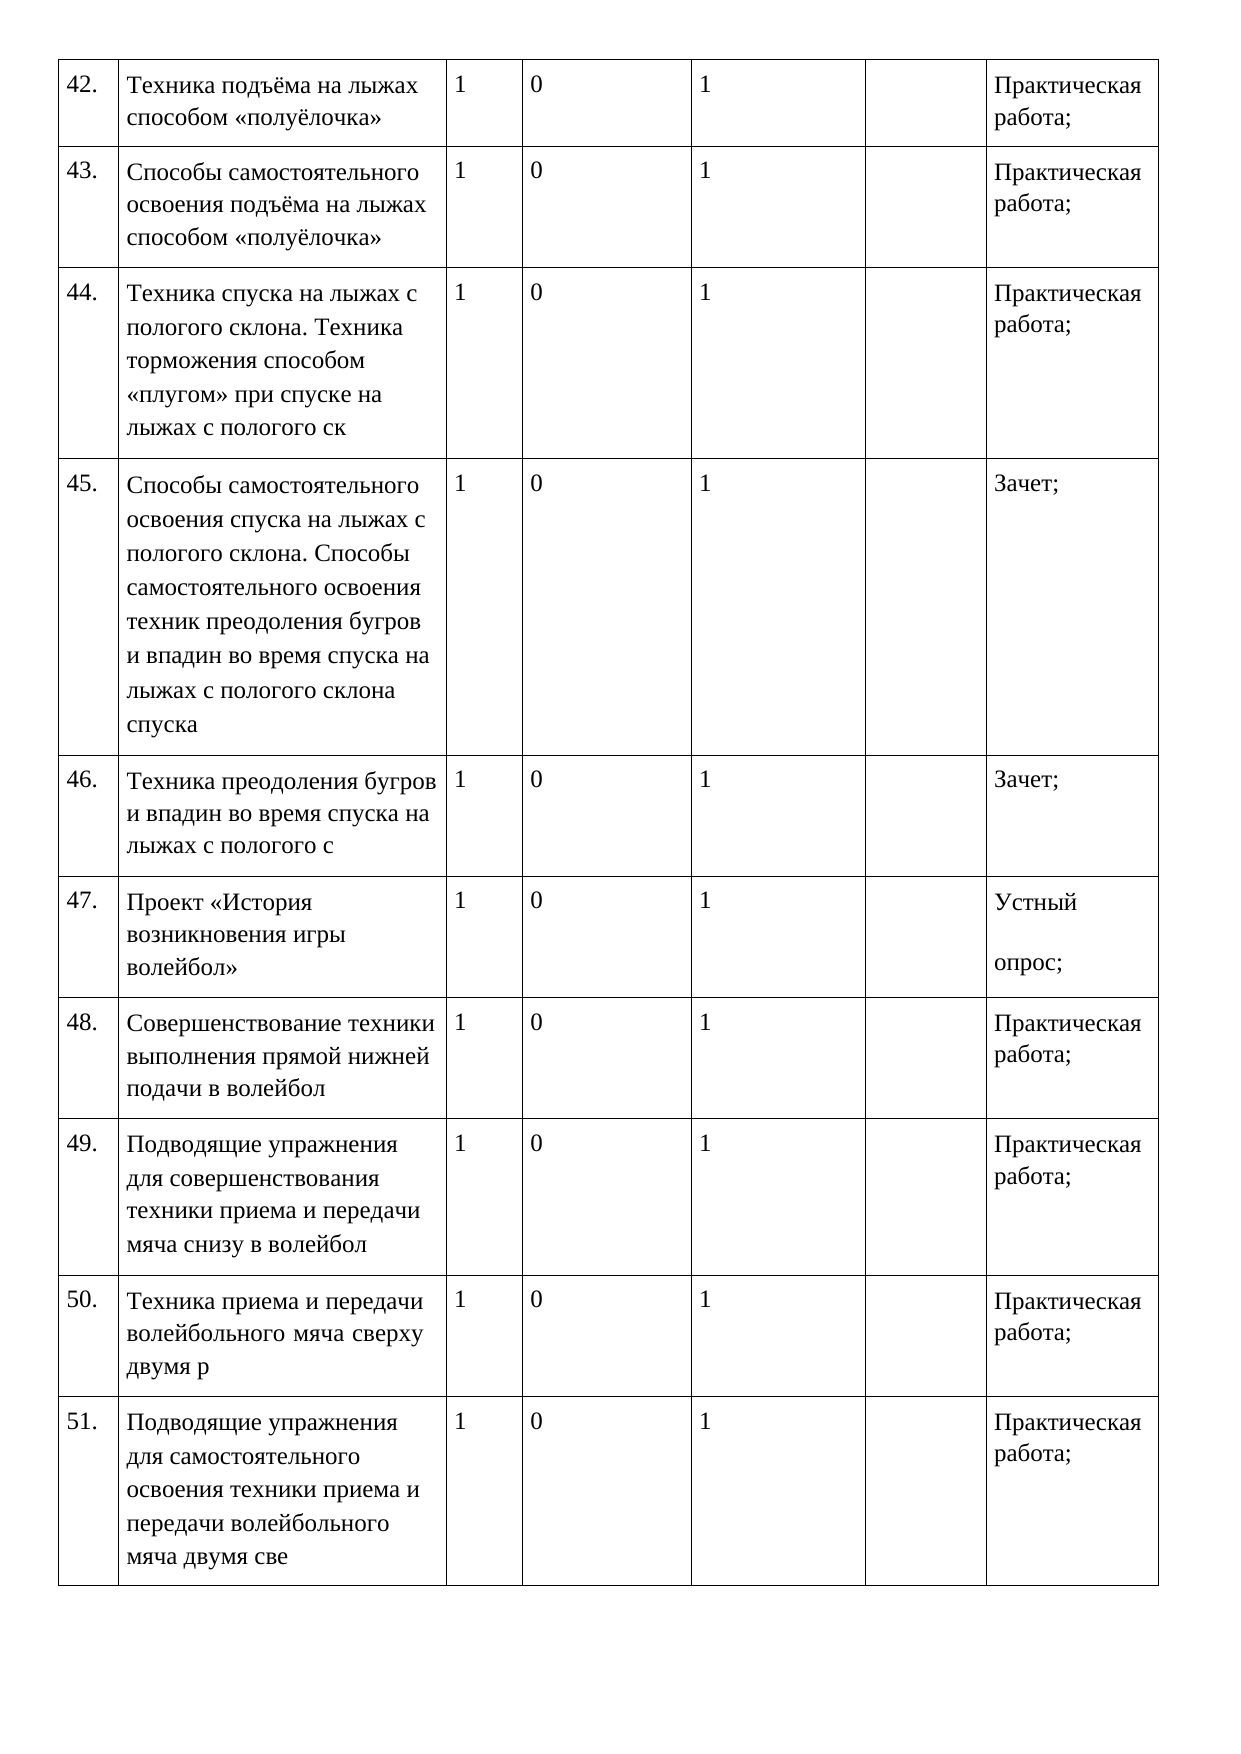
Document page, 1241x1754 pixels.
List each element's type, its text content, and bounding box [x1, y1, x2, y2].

table_cell 1 [692, 756, 865, 876]
table_cell 44. [59, 268, 118, 458]
table_cell 1 [447, 877, 522, 997]
table_cell [866, 877, 986, 997]
table_header Практическая работа; [987, 60, 1158, 146]
table_cell 43. [59, 147, 118, 267]
table_cell Практическая работа; [987, 147, 1158, 267]
table_cell Совершенствование техники выполнения прямой нижней подачи в волейбол [119, 998, 446, 1118]
table_cell Техника преодоления бугров и впадин во время спуска на лыжах с пологого с [119, 756, 446, 876]
table_cell [866, 268, 986, 458]
table_cell Способы самостоятельного освоения спуска на лыжах с пологого склона. Способы самостоятельного освоения техник преодоления бугров и впадин во время спуска на лыжах с пологого склона спуска [119, 459, 446, 754]
table_cell 49. [59, 1119, 118, 1275]
table_cell 0 [523, 1276, 691, 1396]
table_cell 48. [59, 998, 118, 1118]
table_cell Проект «История возникновения игры волейбол» [119, 877, 446, 997]
table_cell 1 [692, 459, 865, 754]
table_cell Техника приема и передачи волейбольного мяча сверху двумя р [119, 1276, 446, 1396]
table_cell [866, 459, 986, 754]
table_cell 1 [692, 147, 865, 267]
table_header 0 [523, 60, 691, 146]
table_header 1 [692, 60, 865, 146]
table_cell Практическая работа; [987, 998, 1158, 1118]
table_cell 51. [59, 1397, 118, 1585]
table_cell Зачет; [987, 756, 1158, 876]
table_cell Подводящие упражнения для совершенствования техники приема и передачи мяча снизу в волейбол [119, 1119, 446, 1275]
table_cell [866, 147, 986, 267]
table_cell [866, 756, 986, 876]
table_cell 47. [59, 877, 118, 997]
table_cell 1 [692, 998, 865, 1118]
table_cell Способы самостоятельного освоения подъёма на лыжах способом «полуёлочка» [119, 147, 446, 267]
table_header 42. [59, 60, 118, 146]
table_cell 0 [523, 459, 691, 754]
table_cell 45. [59, 459, 118, 754]
table_header 1 [447, 60, 522, 146]
table_cell 0 [523, 147, 691, 267]
table_cell 1 [447, 268, 522, 458]
table_cell 1 [692, 1276, 865, 1396]
table_cell Зачет; [987, 459, 1158, 754]
table_cell Практическая работа; [987, 268, 1158, 458]
table_cell 1 [447, 756, 522, 876]
table_cell Техника спуска на лыжах с пологого склона. Техника торможения способом «плугом» при спуске на лыжах с пологого ск [119, 268, 446, 458]
table_cell 0 [523, 756, 691, 876]
table_cell 46. [59, 756, 118, 876]
table_cell 1 [447, 998, 522, 1118]
table_cell 1 [692, 1397, 865, 1585]
table_cell Практическая работа; [987, 1276, 1158, 1396]
table_cell 1 [692, 877, 865, 997]
table_cell 1 [692, 268, 865, 458]
table_cell 1 [447, 1397, 522, 1585]
table_cell 50. [59, 1276, 118, 1396]
table_cell Устный опрос; [987, 877, 1158, 997]
table_cell 0 [523, 1119, 691, 1275]
table_cell Практическая работа; [987, 1119, 1158, 1275]
table_cell 0 [523, 877, 691, 997]
table_cell 0 [523, 998, 691, 1118]
table_header Техника подъёма на лыжах способом «полуёлочка» [119, 60, 446, 146]
table_cell 1 [447, 147, 522, 267]
table_header [866, 60, 986, 146]
table_cell Подводящие упражнения для самостоятельного освоения техники приема и передачи волейбольного мяча двумя све [119, 1397, 446, 1585]
table_cell [866, 1119, 986, 1275]
table_cell 1 [447, 1276, 522, 1396]
table_cell [866, 1397, 986, 1585]
table_cell 1 [447, 1119, 522, 1275]
table_cell 0 [523, 1397, 691, 1585]
table_cell Практическая работа; [987, 1397, 1158, 1585]
table_cell [866, 998, 986, 1118]
table_cell 1 [447, 459, 522, 754]
table_cell 1 [692, 1119, 865, 1275]
table_cell [866, 1276, 986, 1396]
table_cell 0 [523, 268, 691, 458]
